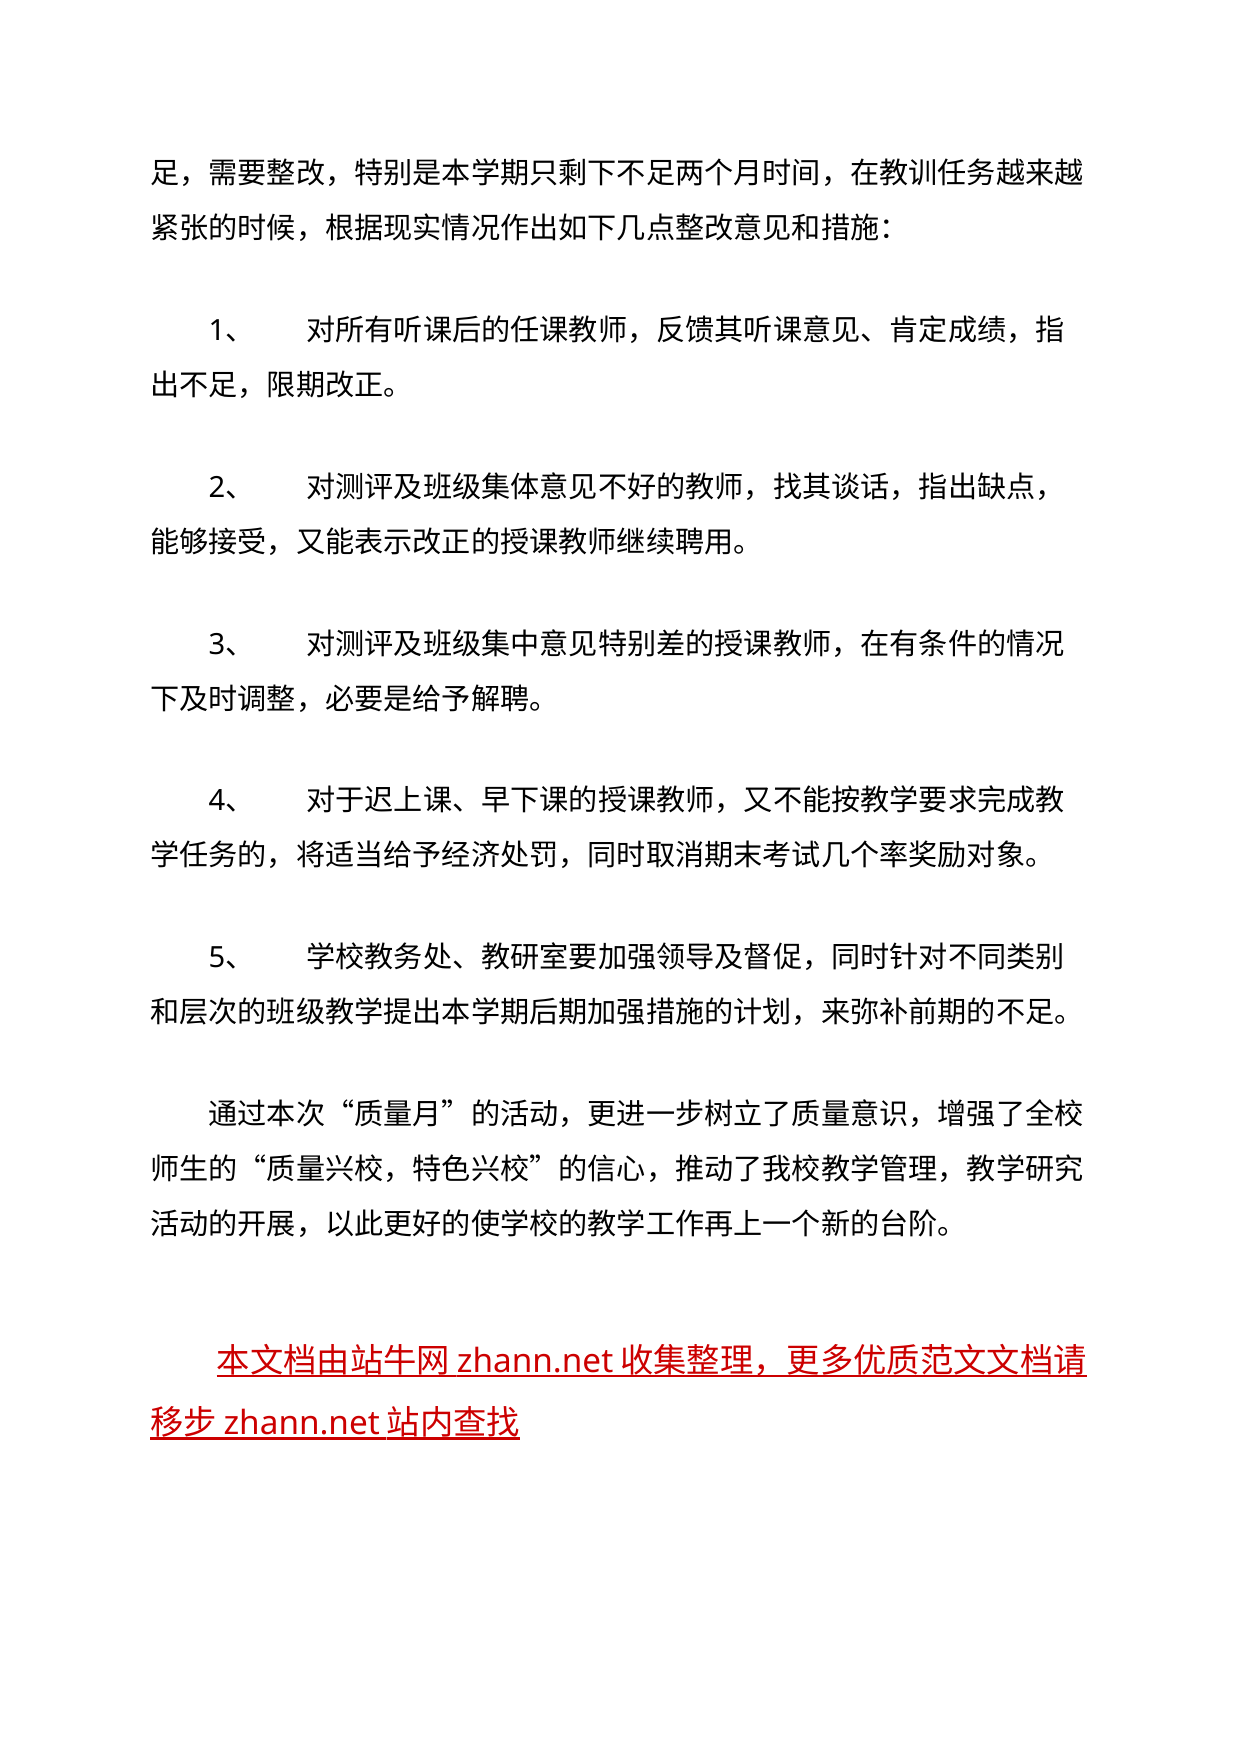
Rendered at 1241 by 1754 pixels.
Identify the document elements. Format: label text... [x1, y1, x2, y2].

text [150, 150, 1090, 247]
text 通过本次“质量月”的活动，更进一步树立了质量意识，增强了全校师生的“质量兴校，特色兴校”的信心，推动了我校教学管理，教学研究活动的开展，以此更好的使学校的教学工作再上一个新的台阶。 [150, 1091, 1090, 1243]
text 5、 学校教务处、教研室要加强领导及督促，同时针对不同类别和层次的班级教学提出本学期后期加强措施的计划，来弥补前期的不足。 [150, 934, 1090, 1031]
text 本文档由站牛网zhann.net收集整理，更多优质范文文档请移步zhann.net站内查找 [150, 1333, 1090, 1444]
text 1、 对所有听课后的任课教师，反馈其听课意见、肯定成绩，指出不足，限期改正。 [150, 307, 1090, 404]
text 2、 对测评及班级集体意见不好的教师，找其谈话，指出缺点，能够接受，又能表示改正的授课教师继续聘用。 [150, 463, 1090, 561]
text 3、 对测评及班级集中意见特别差的授课教师，在有条件的情况下及时调整，必要是给予解聘。 [150, 620, 1090, 717]
text 4、 对于迟上课、早下课的授课教师，又不能按教学要求完成教学任务的，将适当给予经济处罚，同时取消期末考试几个率奖励对象。 [150, 777, 1090, 874]
